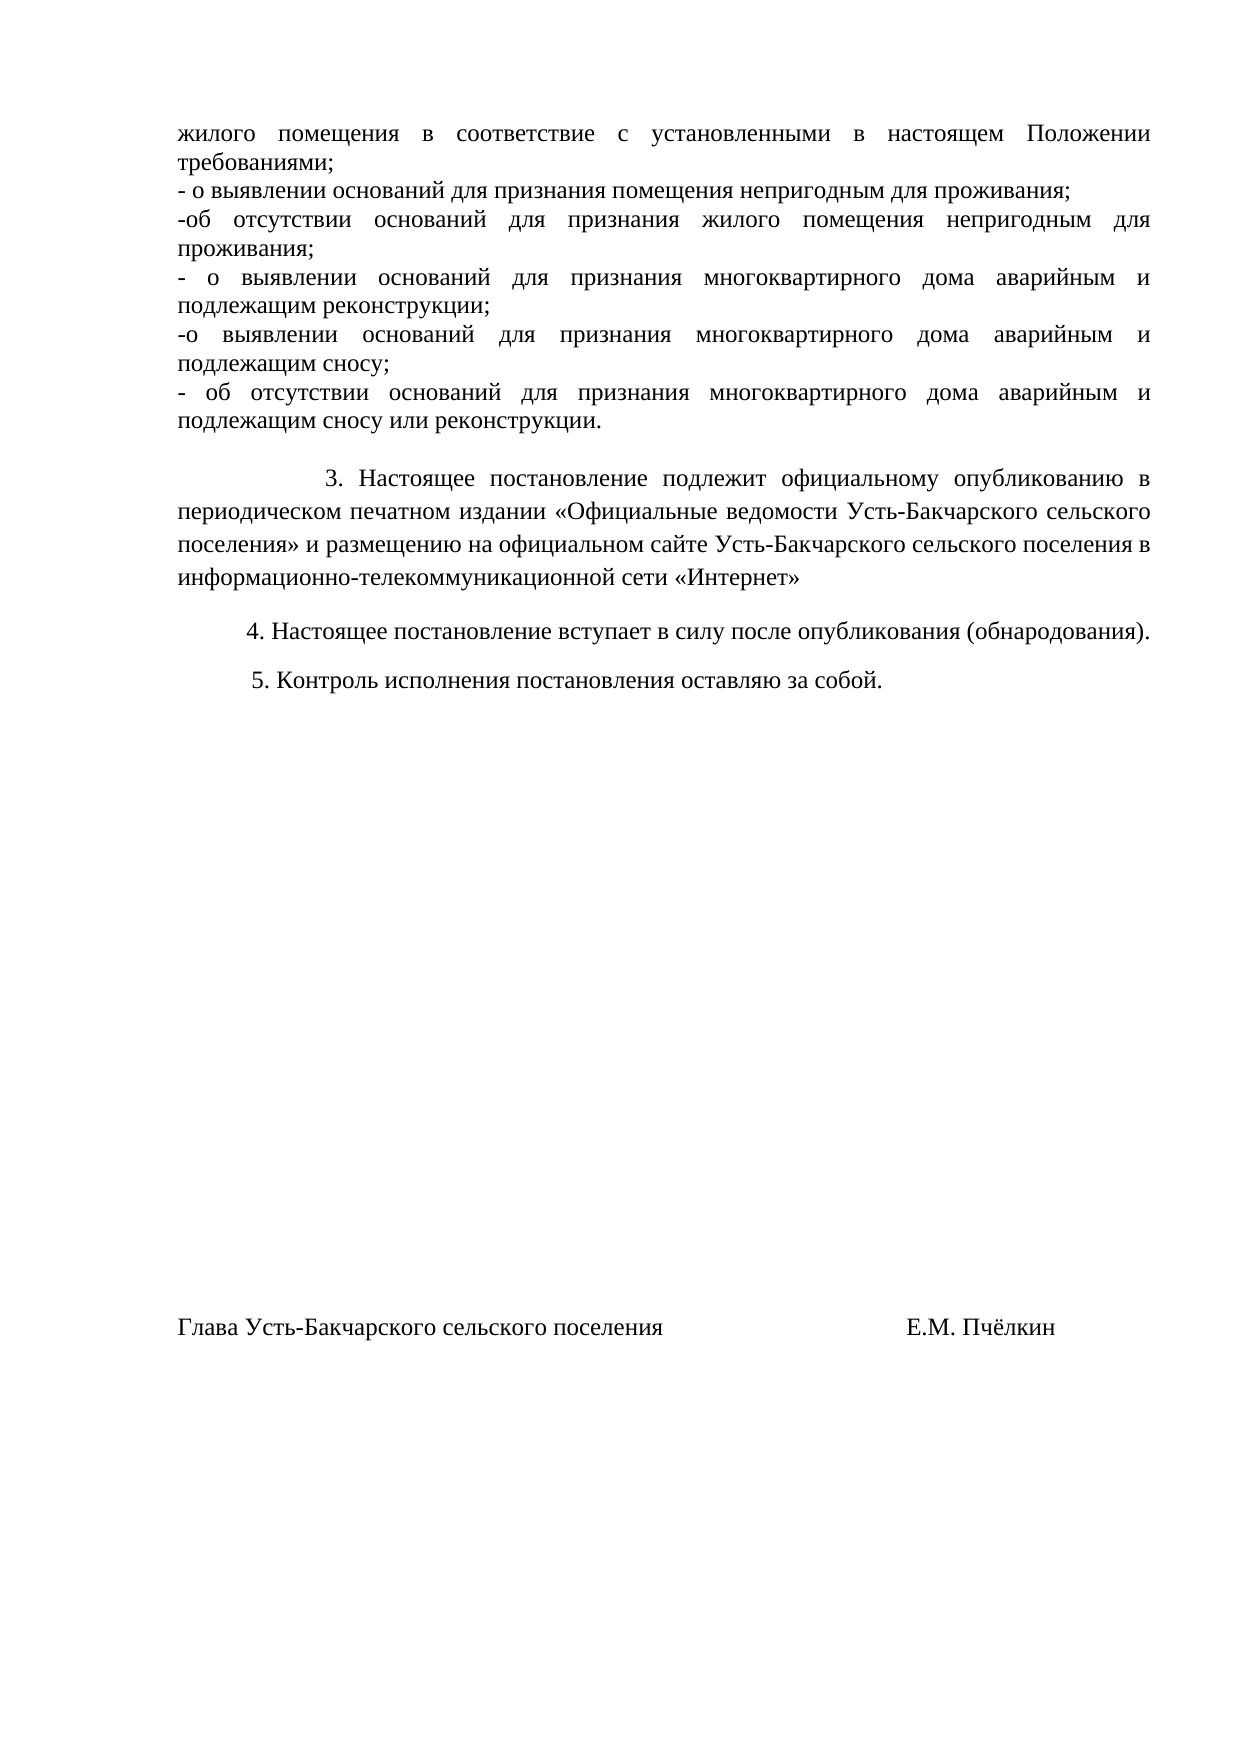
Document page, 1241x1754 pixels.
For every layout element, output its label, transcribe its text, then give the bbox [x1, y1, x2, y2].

text -об отсутствии оснований для признания жилого помещения непригодным для проживания; [177, 204, 1152, 262]
text 5. Контроль исполнения постановления оставляю за собой. [177, 666, 1152, 694]
text 4. Настоящее постановление вступает в силу после опубликования (обнародования). [177, 616, 1152, 645]
text - о выявлении оснований для признания многоквартирного дома аварийным и подлежащим реконструкции; [177, 262, 1152, 319]
text -о выявлении оснований для признания многоквартирного дома аварийным и подлежащим сносу; [177, 319, 1152, 377]
text Глава Усть-Бакчарского сельского поселения Е.М. Пчёлкин [177, 1312, 1152, 1341]
text - об отсутствии оснований для признания многоквартирного дома аварийным и подлежащим сносу или реконструкции. [177, 377, 1152, 434]
text - о выявлении оснований для признания помещения непригодным для проживания; [177, 176, 1152, 204]
text 3. Настоящее постановление подлежит официальному опубликованию в периодическом печатном издании «Официальные ведомости Усть-Бакчарского сельского поселения» и размещению на официальном сайте Усть-Бакчарского сельского поселения в информационно-телекоммуникационной сети «Интернет» [177, 463, 1152, 591]
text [177, 118, 1152, 176]
